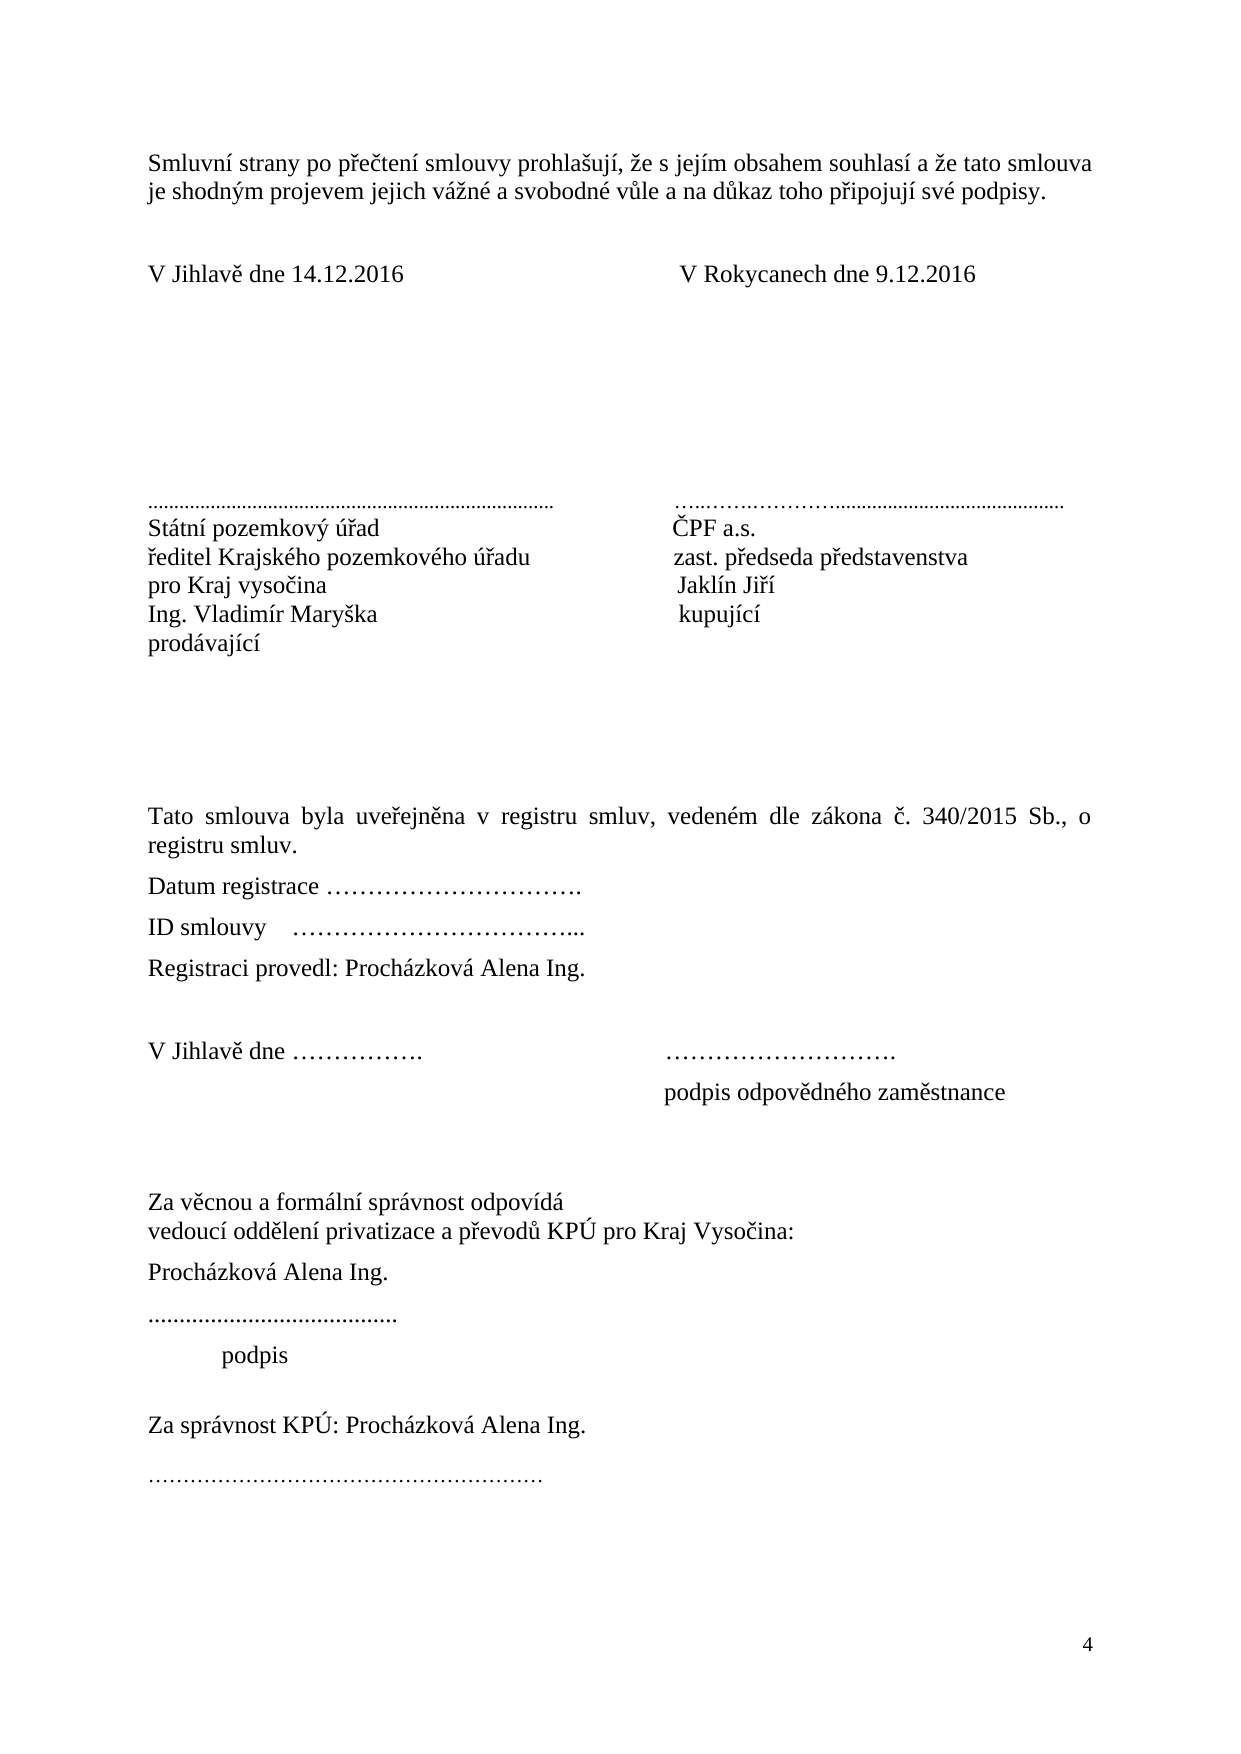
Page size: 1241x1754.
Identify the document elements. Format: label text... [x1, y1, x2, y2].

text V Jihlavě dne ……………. ………………………. [148, 1036, 1093, 1065]
text ........................................ [148, 1299, 1093, 1327]
text prodávající [148, 628, 1093, 657]
text Za správnost KPÚ: Procházková Alena Ing. [148, 1410, 1093, 1439]
text pro Kraj vysočina Jaklín Jiří [148, 570, 1093, 599]
text Datum registrace …………………………. [148, 871, 1093, 900]
text Za věcnou a formální správnost odpovídá [148, 1187, 1093, 1216]
text podpis odpovědného zaměstnance [590, 1077, 1093, 1106]
text Ing. Vladimír Maryška kupující [148, 599, 1093, 628]
text Smluvní strany po přečtení smlouvy prohlašují, že s jejím obsahem souhlasí a že tato smlouva je shodným projevem jejich vážné a svobodné vůle a na důkaz toho připojují své podpisy. [148, 148, 1093, 205]
text Registraci provedl: Procházková Alena Ing. [148, 953, 1093, 982]
text ředitel Krajského pozemkového úřadu zast. předseda představenstva [148, 542, 1093, 570]
text vedoucí oddělení privatizace a převodů KPÚ pro Kraj Vysočina: [148, 1216, 1093, 1245]
text Státní pozemkový úřad ČPF a.s. [148, 513, 1093, 542]
text Tato smlouva byla uveřejněna v registru smluv, vedeném dle zákona č. 340/2015 Sb., o registru smluv. [148, 801, 1093, 858]
text V Jihlavě dne 14.12.2016 V Rokycanech dne 9.12.2016 [148, 259, 1093, 288]
text ………………………………………………… [148, 1463, 1093, 1487]
text Procházková Alena Ing. [148, 1257, 1093, 1286]
text .............................................................................. …..…….…………............................................ [148, 489, 1093, 513]
text podpis [148, 1340, 1093, 1369]
text ID smlouvy ……………………………... [148, 912, 1093, 941]
